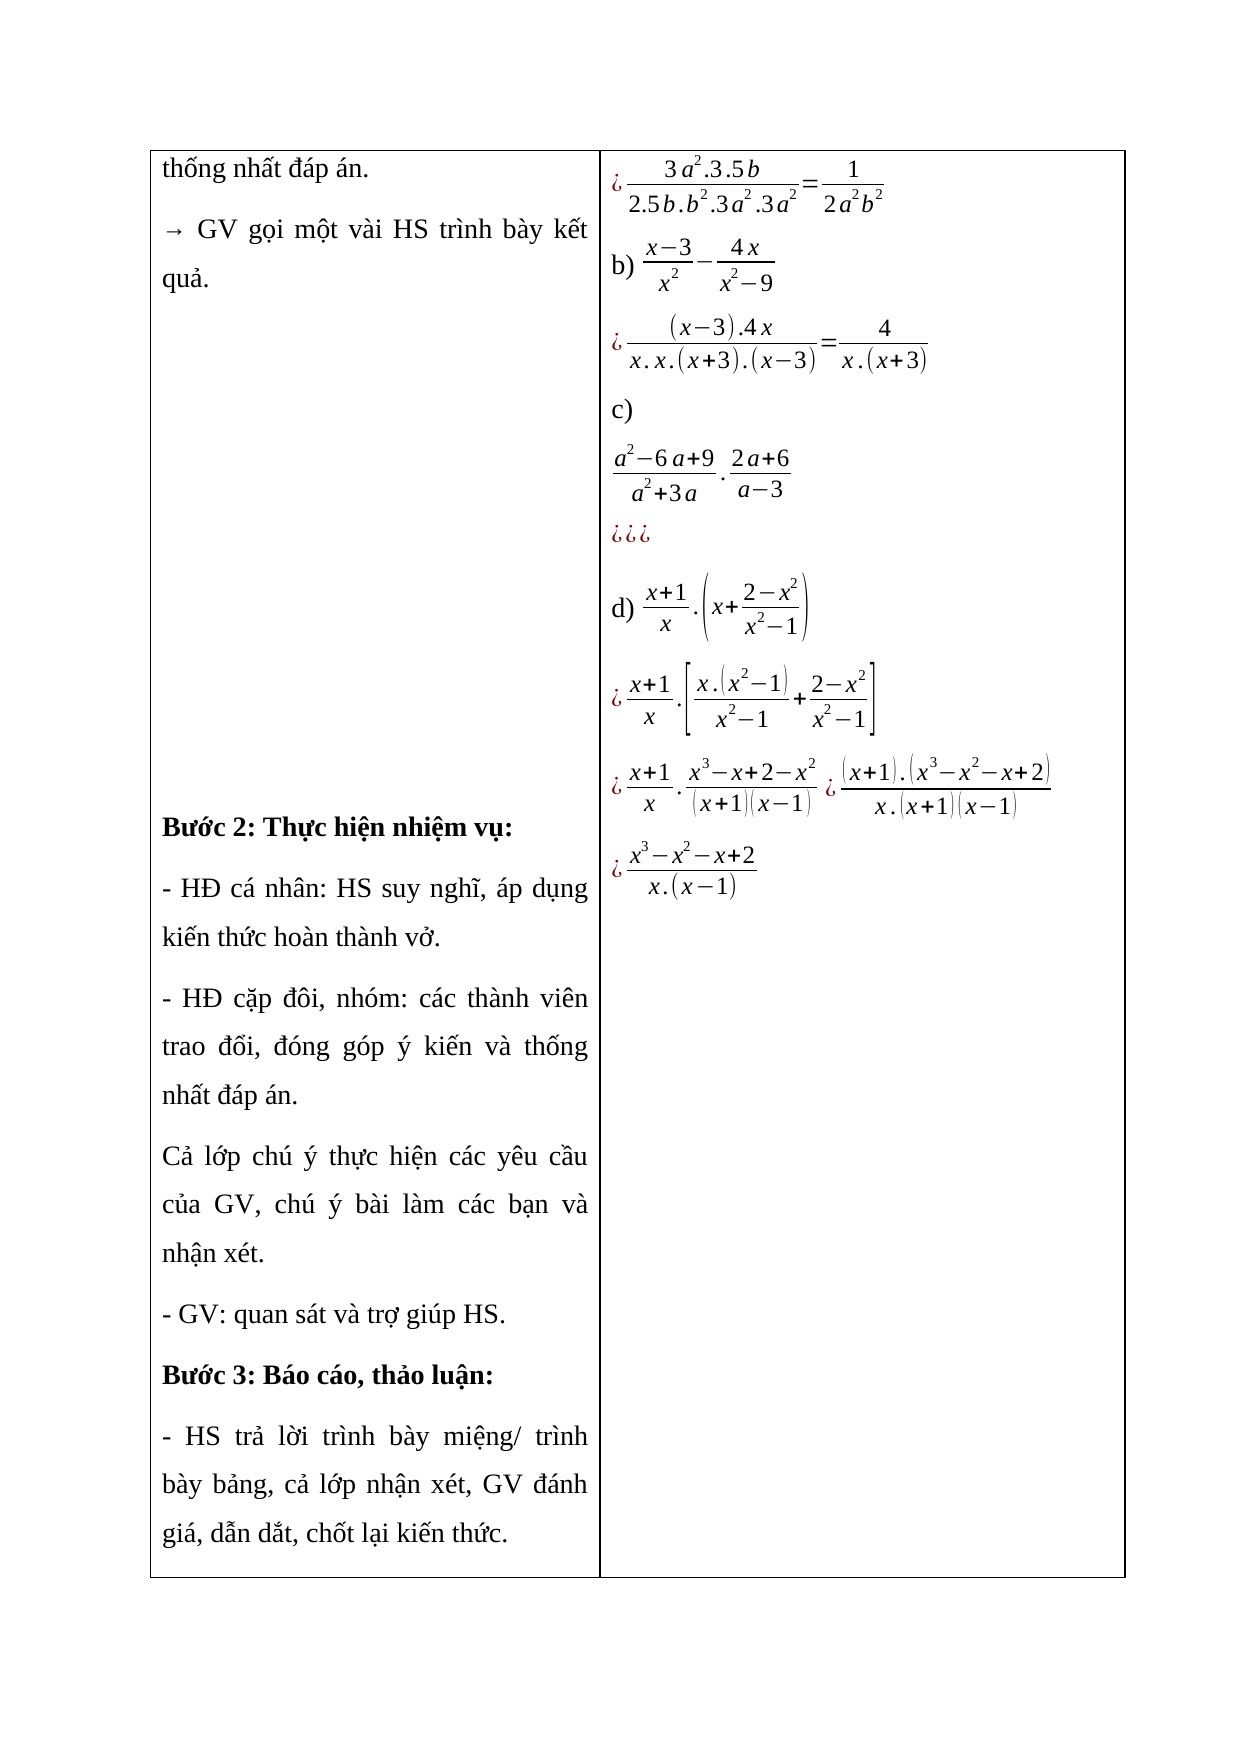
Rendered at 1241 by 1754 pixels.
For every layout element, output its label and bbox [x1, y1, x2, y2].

table_cell [151, 151, 599, 1577]
table_cell [601, 151, 1124, 1577]
